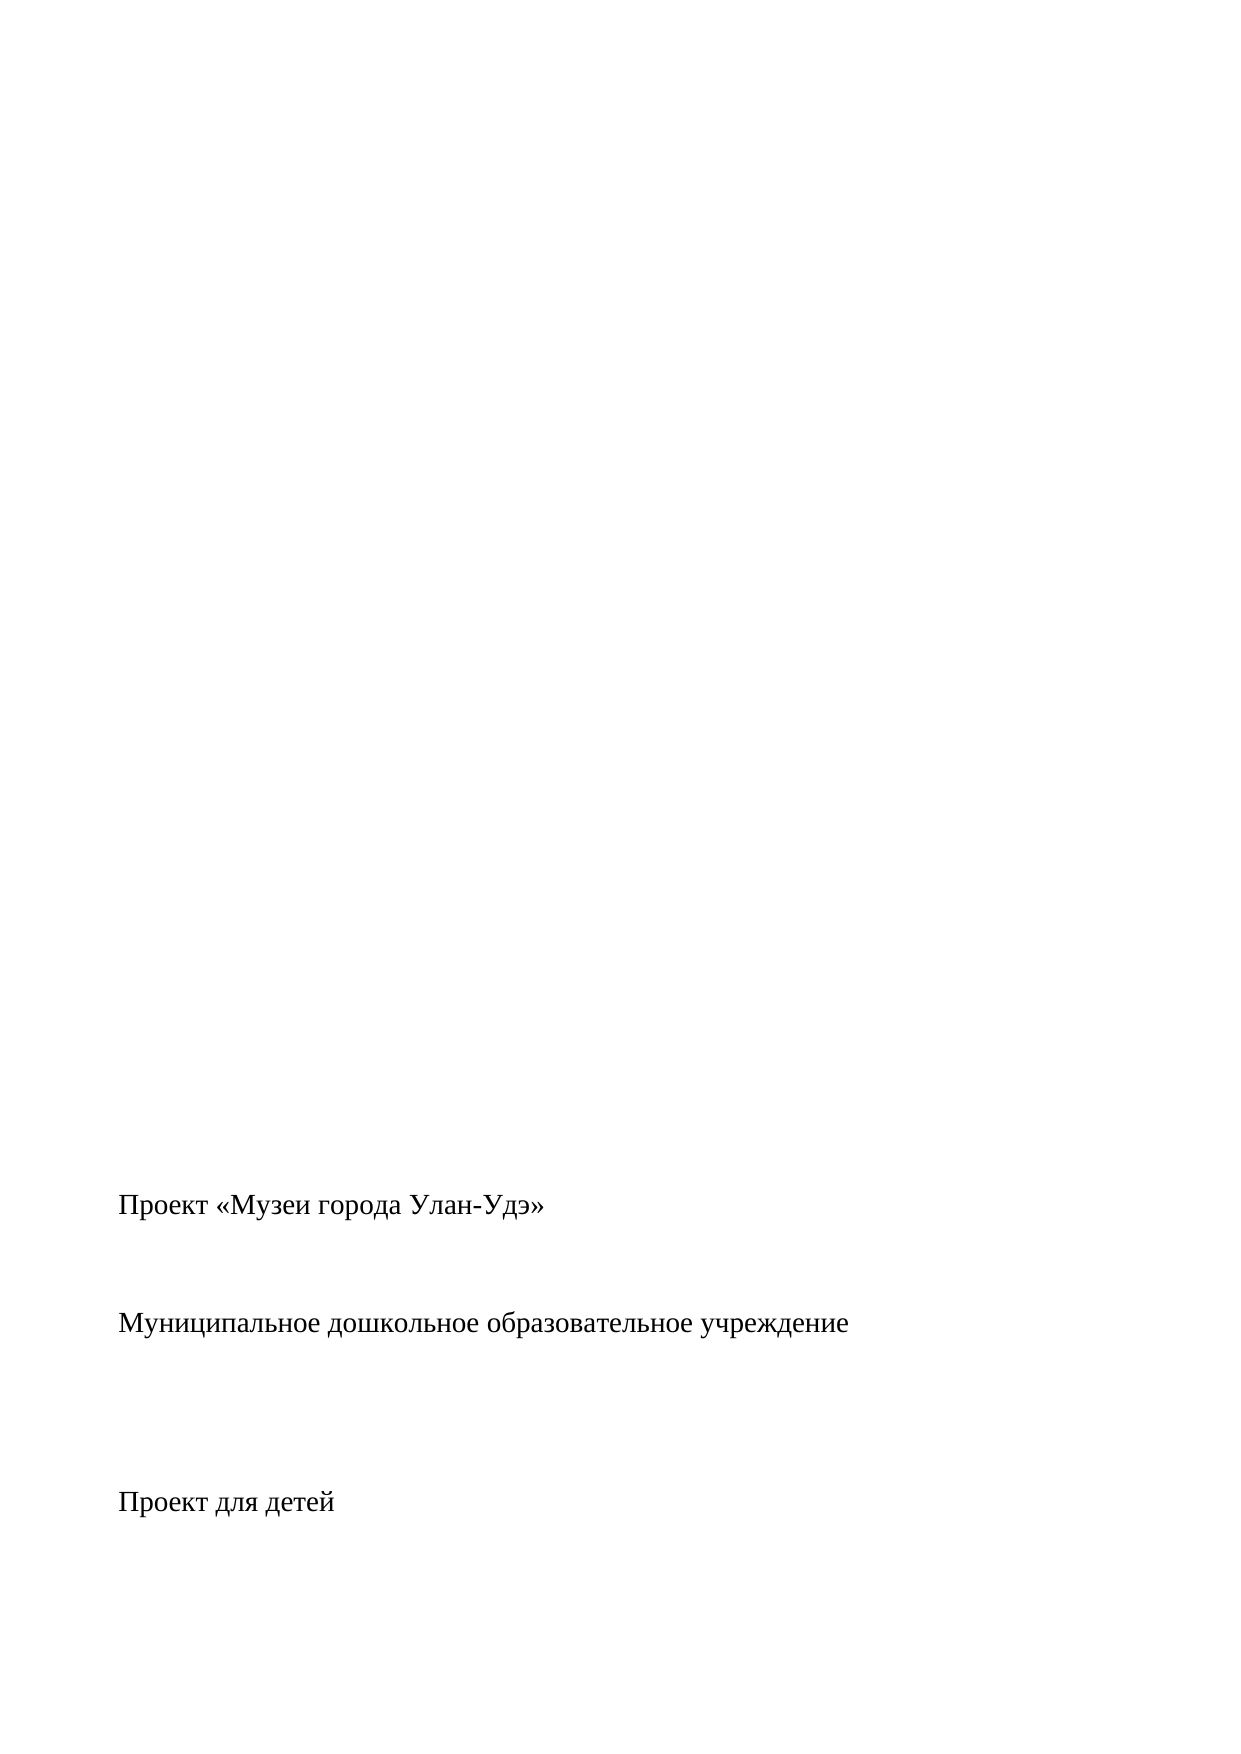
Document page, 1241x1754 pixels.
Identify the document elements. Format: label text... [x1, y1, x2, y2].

text Проект для детей [118, 1484, 1152, 1517]
text Муниципальное дошкольное образовательное учреждение [118, 1306, 1152, 1339]
text Проект «Музеи города Улан-Удэ» [118, 1187, 1152, 1220]
